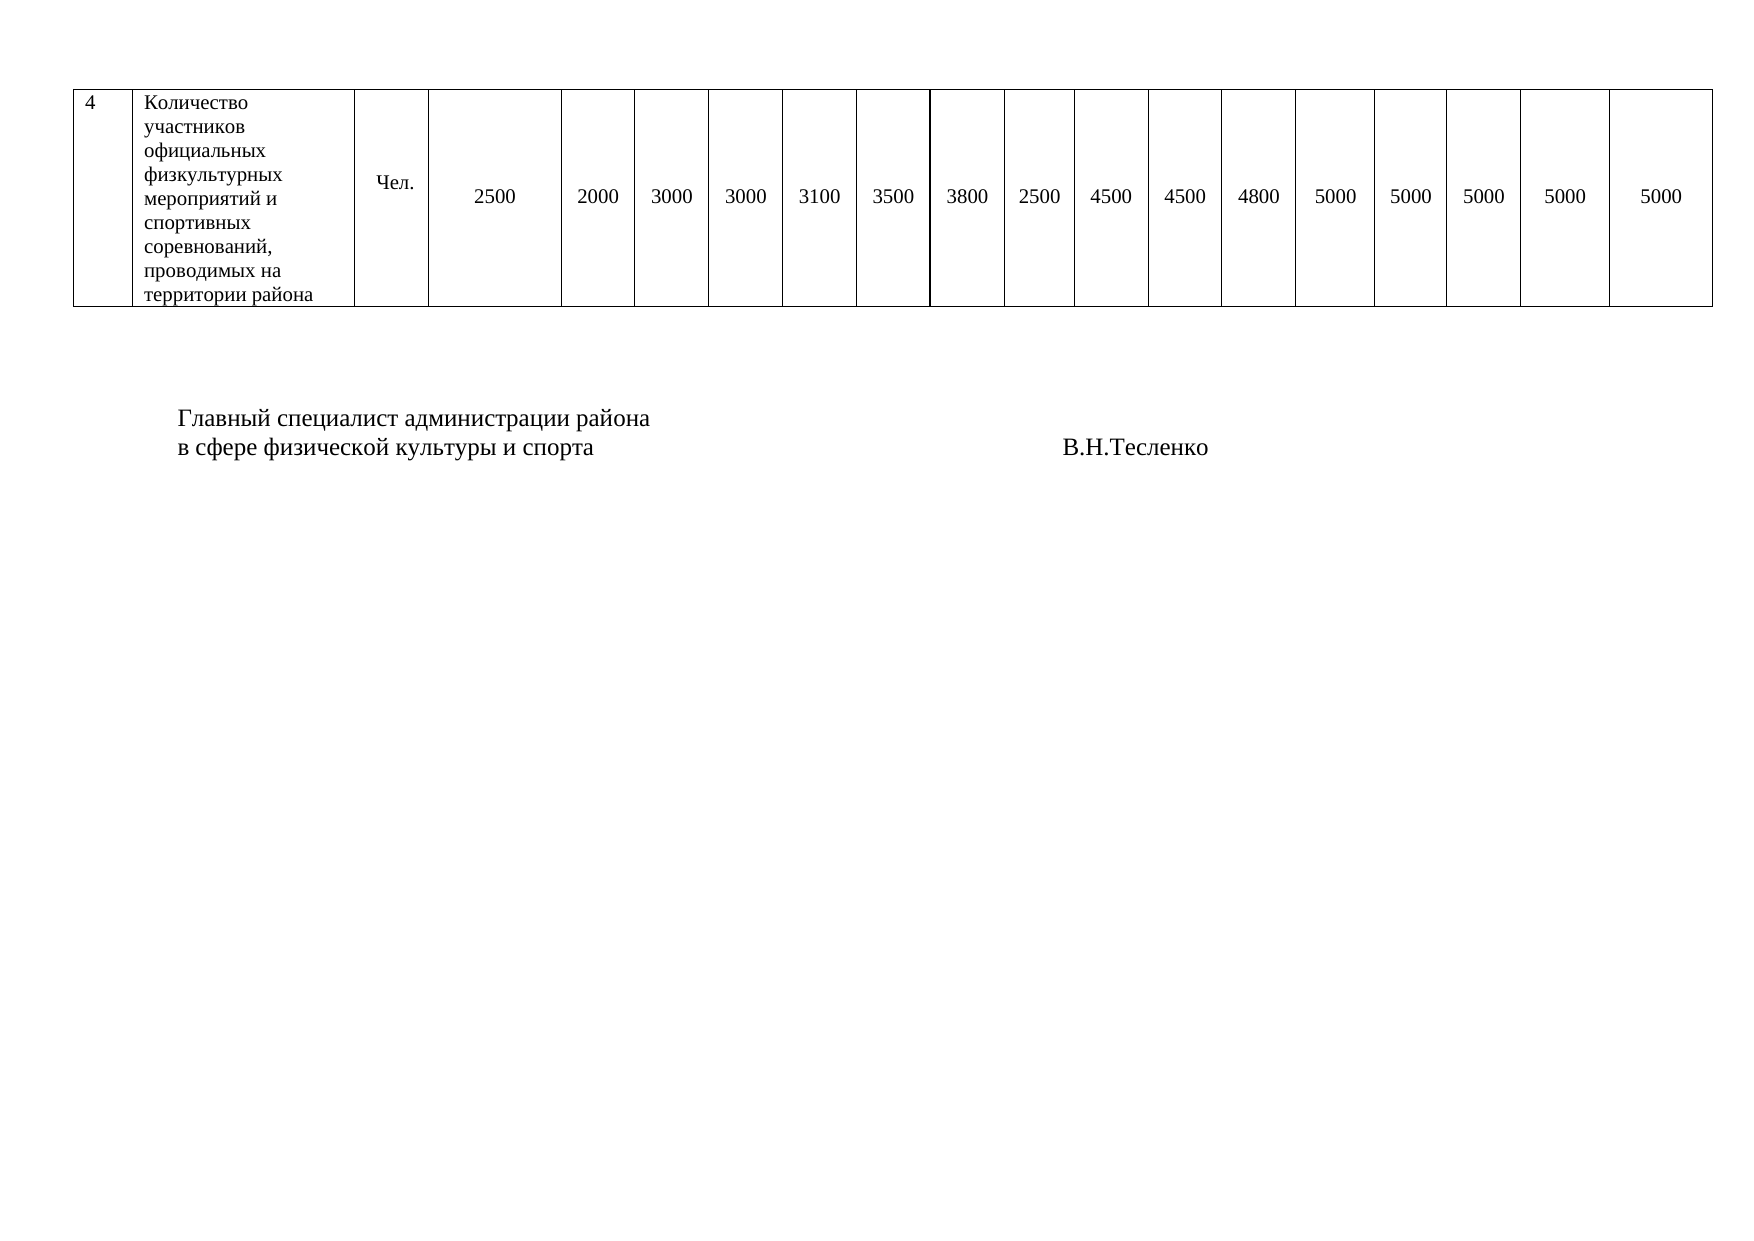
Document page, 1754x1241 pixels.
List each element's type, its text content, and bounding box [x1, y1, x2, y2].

table_cell 4800 [1222, 90, 1295, 306]
table_cell Количество участников официальных физкультурных мероприятий и спортивных соревнований, проводимых на территории района [133, 90, 354, 306]
table_cell 4 [74, 90, 132, 306]
table_cell 3000 [635, 90, 708, 306]
table_cell 3100 [783, 90, 856, 306]
table_cell 5000 [1296, 90, 1374, 306]
table_cell Чел. [355, 90, 428, 306]
table_cell 3000 [709, 90, 782, 306]
text в сфере физической культуры и спорта В.Н.Тесленко [177, 432, 1665, 461]
table_cell 2500 [1005, 90, 1074, 306]
table_cell 2000 [562, 90, 634, 306]
table_cell 3500 [857, 90, 929, 306]
table_cell 4500 [1149, 90, 1221, 306]
table_cell 3800 [931, 90, 1004, 306]
table_cell 2500 [429, 90, 561, 306]
table_cell 5000 [1521, 90, 1609, 306]
table_cell 5000 [1447, 90, 1520, 306]
table_cell 5000 [1610, 90, 1712, 306]
table_cell 5000 [1375, 90, 1446, 306]
table_cell 4500 [1075, 90, 1148, 306]
text Главный специалист администрации района [177, 403, 1665, 432]
